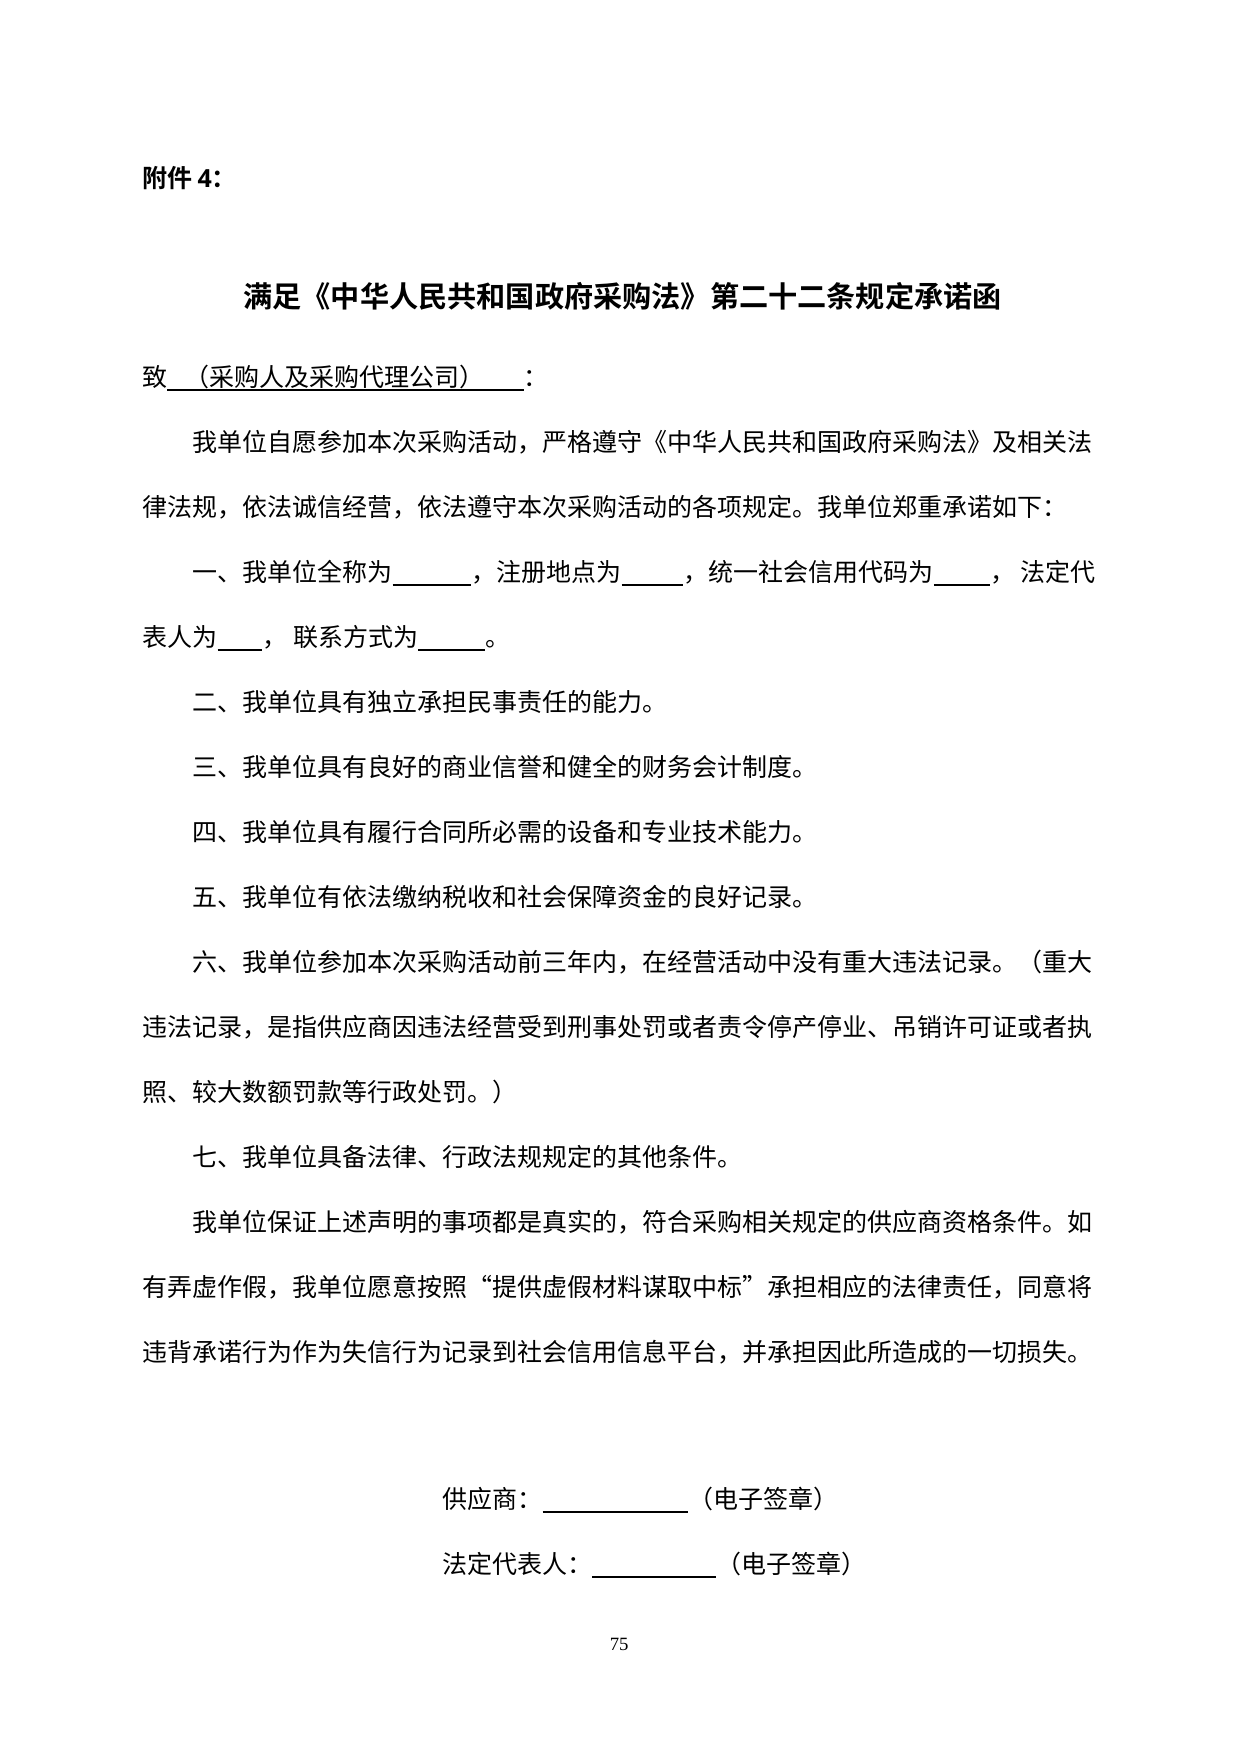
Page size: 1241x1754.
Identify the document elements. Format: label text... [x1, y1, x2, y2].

text 我单位保证上述声明的事项都是真实的，符合采购相关规定的供应商资格条件。如有弄虚作假，我单位愿意按照“提供虚假材料谋取中标”承担相应的法律责任，同意将违背承诺行为作为失信行为记录到社会信用信息平台，并承担因此所造成的一切损失。 [142, 1188, 1096, 1383]
text 附件4： [142, 144, 1096, 209]
text 六、我单位参加本次采购活动前三年内，在经营活动中没有重大违法记录。（重大违法记录，是指供应商因违法经营受到刑事处罚或者责令停产停业、吊销许可证或者执照、较大数额罚款等行政处罚。） [142, 928, 1096, 1123]
text 七、我单位具备法律、行政法规规定的其他条件。 [142, 1123, 1096, 1188]
text 二、我单位具有独立承担民事责任的能力。 [142, 668, 1096, 733]
text 五、我单位有依法缴纳税收和社会保障资金的良好记录。 [142, 863, 1096, 928]
text 法定代表人： （电子签章） [142, 1530, 1096, 1595]
text 致 （采购人及采购代理公司） ： [142, 343, 1096, 408]
text 一、我单位全称为 ，注册地点为 ，统一社会信用代码为 ， 法定代表人为 ， 联系方式为 。 [142, 538, 1096, 668]
text 我单位自愿参加本次采购活动，严格遵守《中华人民共和国政府采购法》及相关法律法规，依法诚信经营，依法遵守本次采购活动的各项规定。我单位郑重承诺如下： [142, 408, 1096, 538]
text 供应商： （电子签章） [142, 1465, 1096, 1530]
text 满足《中华人民共和国政府采购法》第二十二条规定承诺函 [142, 262, 1096, 327]
text 三、我单位具有良好的商业信誉和健全的财务会计制度。 [142, 733, 1096, 798]
text 四、我单位具有履行合同所必需的设备和专业技术能力。 [142, 798, 1096, 863]
